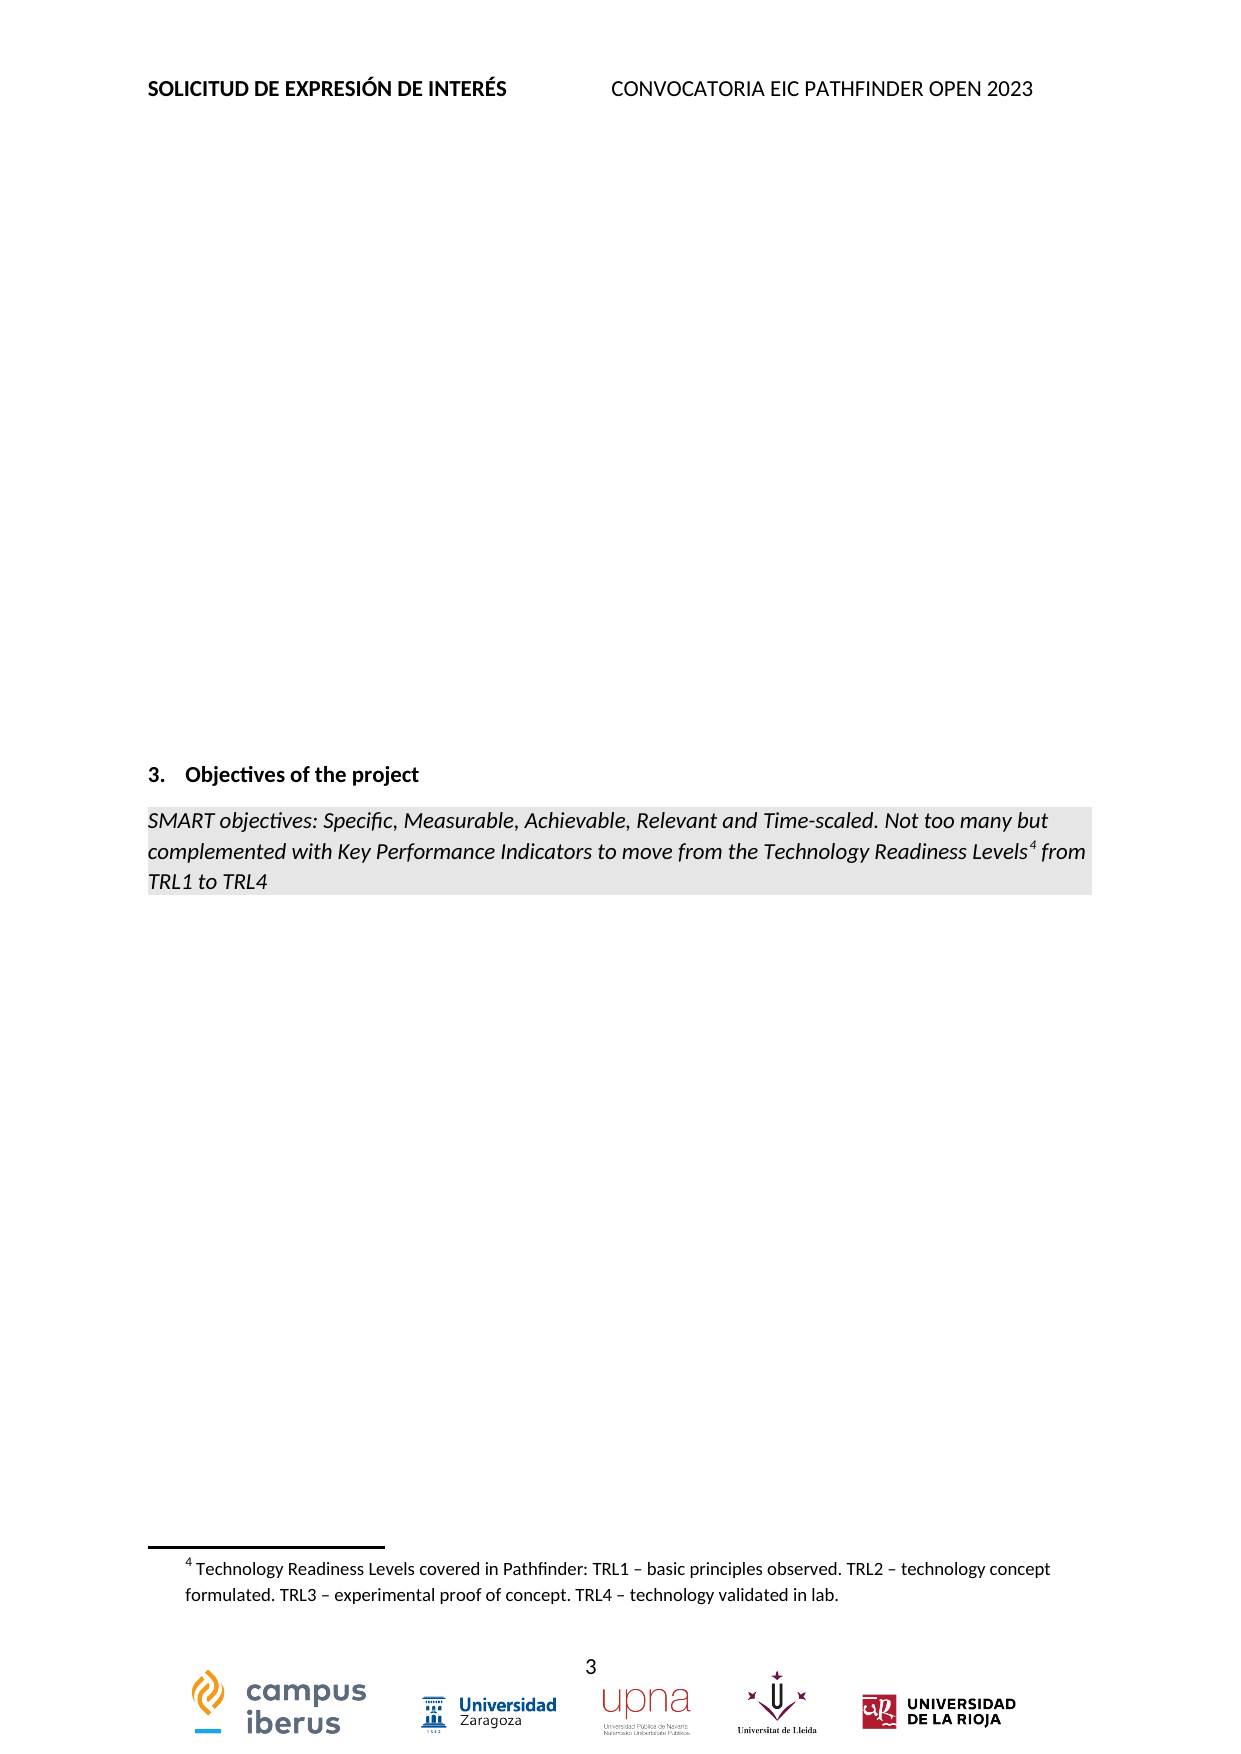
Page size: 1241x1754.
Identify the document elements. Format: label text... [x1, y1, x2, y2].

text SMART objectives: Specific, Measurable, Achievable, Relevant and Time-scaled. Not too many but complemented with Key Performance Indicators to move from the Technology Readiness Levels from TRL1 to TRL4 [148, 807, 1092, 895]
picture [141, 1660, 1066, 1754]
list Objectives of the project [148, 760, 1092, 788]
